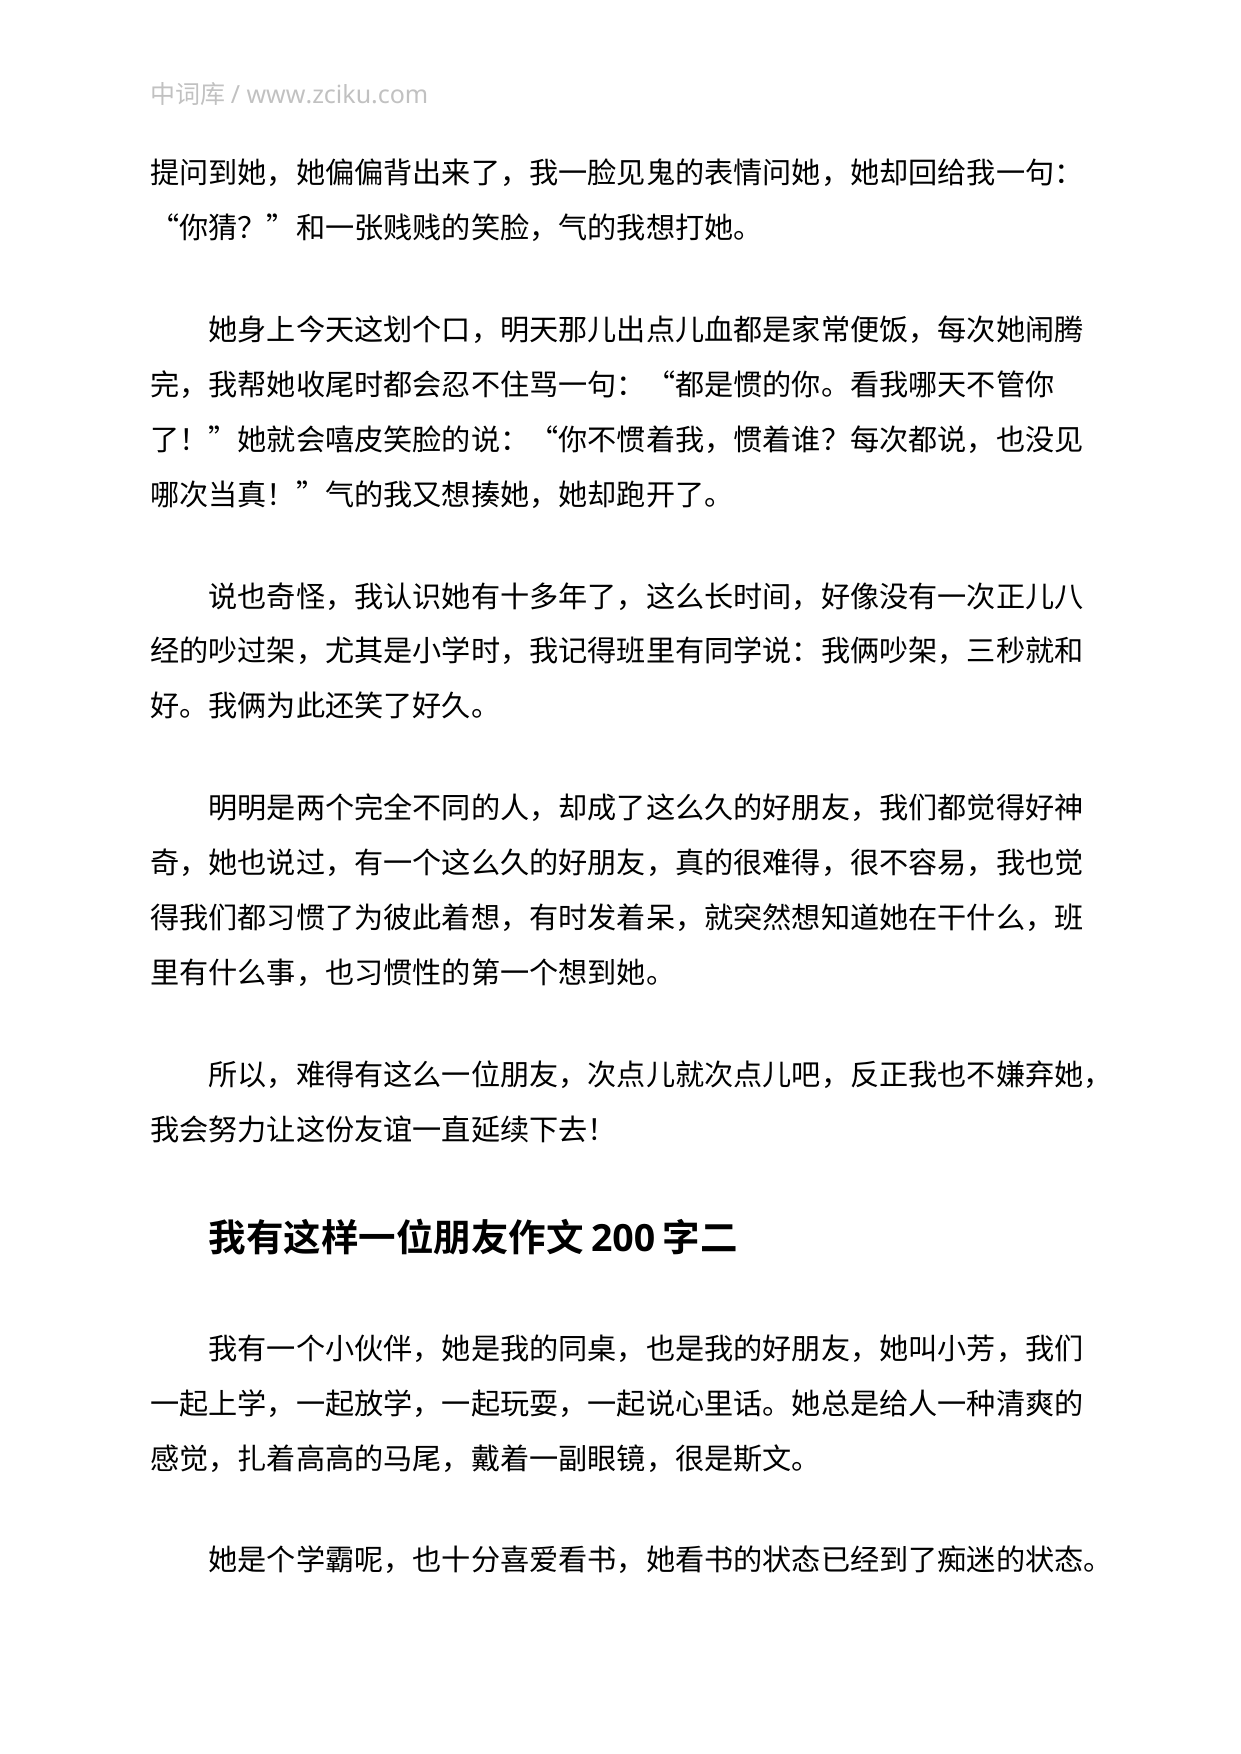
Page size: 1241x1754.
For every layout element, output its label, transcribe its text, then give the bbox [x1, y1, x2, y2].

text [150, 150, 1090, 247]
text 说也奇怪，我认识她有十多年了，这么长时间，好像没有一次正儿八经的吵过架，尤其是小学时，我记得班里有同学说：我俩吵架，三秒就和好。我俩为此还笑了好久。 [150, 573, 1090, 725]
text 明明是两个完全不同的人，却成了这么久的好朋友，我们都觉得好神奇，她也说过，有一个这么久的好朋友，真的很难得，很不容易，我也觉得我们都习惯了为彼此着想，有时发着呆，就突然想知道她在干什么，班里有什么事，也习惯性的第一个想到她。 [150, 785, 1090, 992]
text 我有这样一位朋友作文200字二 [150, 1208, 1090, 1262]
text 所以，难得有这么一位朋友，次点儿就次点儿吧，反正我也不嫌弃她，我会努力让这份友谊一直延续下去！ [150, 1051, 1090, 1148]
text 她身上今天这划个口，明天那儿出点儿血都是家常便饭，每次她闹腾完，我帮她收尾时都会忍不住骂一句：“都是惯的你。看我哪天不管你了！”她就会嘻皮笑脸的说：“你不惯着我，惯着谁？每次都说，也没见哪次当真！”气的我又想揍她，她却跑开了。 [150, 307, 1090, 514]
text 我有一个小伙伴，她是我的同桌，也是我的好朋友，她叫小芳，我们一起上学，一起放学，一起玩耍，一起说心里话。她总是给人一种清爽的感觉，扎着高高的马尾，戴着一副眼镜，很是斯文。 [150, 1325, 1090, 1477]
text 她是个学霸呢，也十分喜爱看书，她看书的状态已经到了痴迷的状态。 [150, 1537, 1090, 1579]
